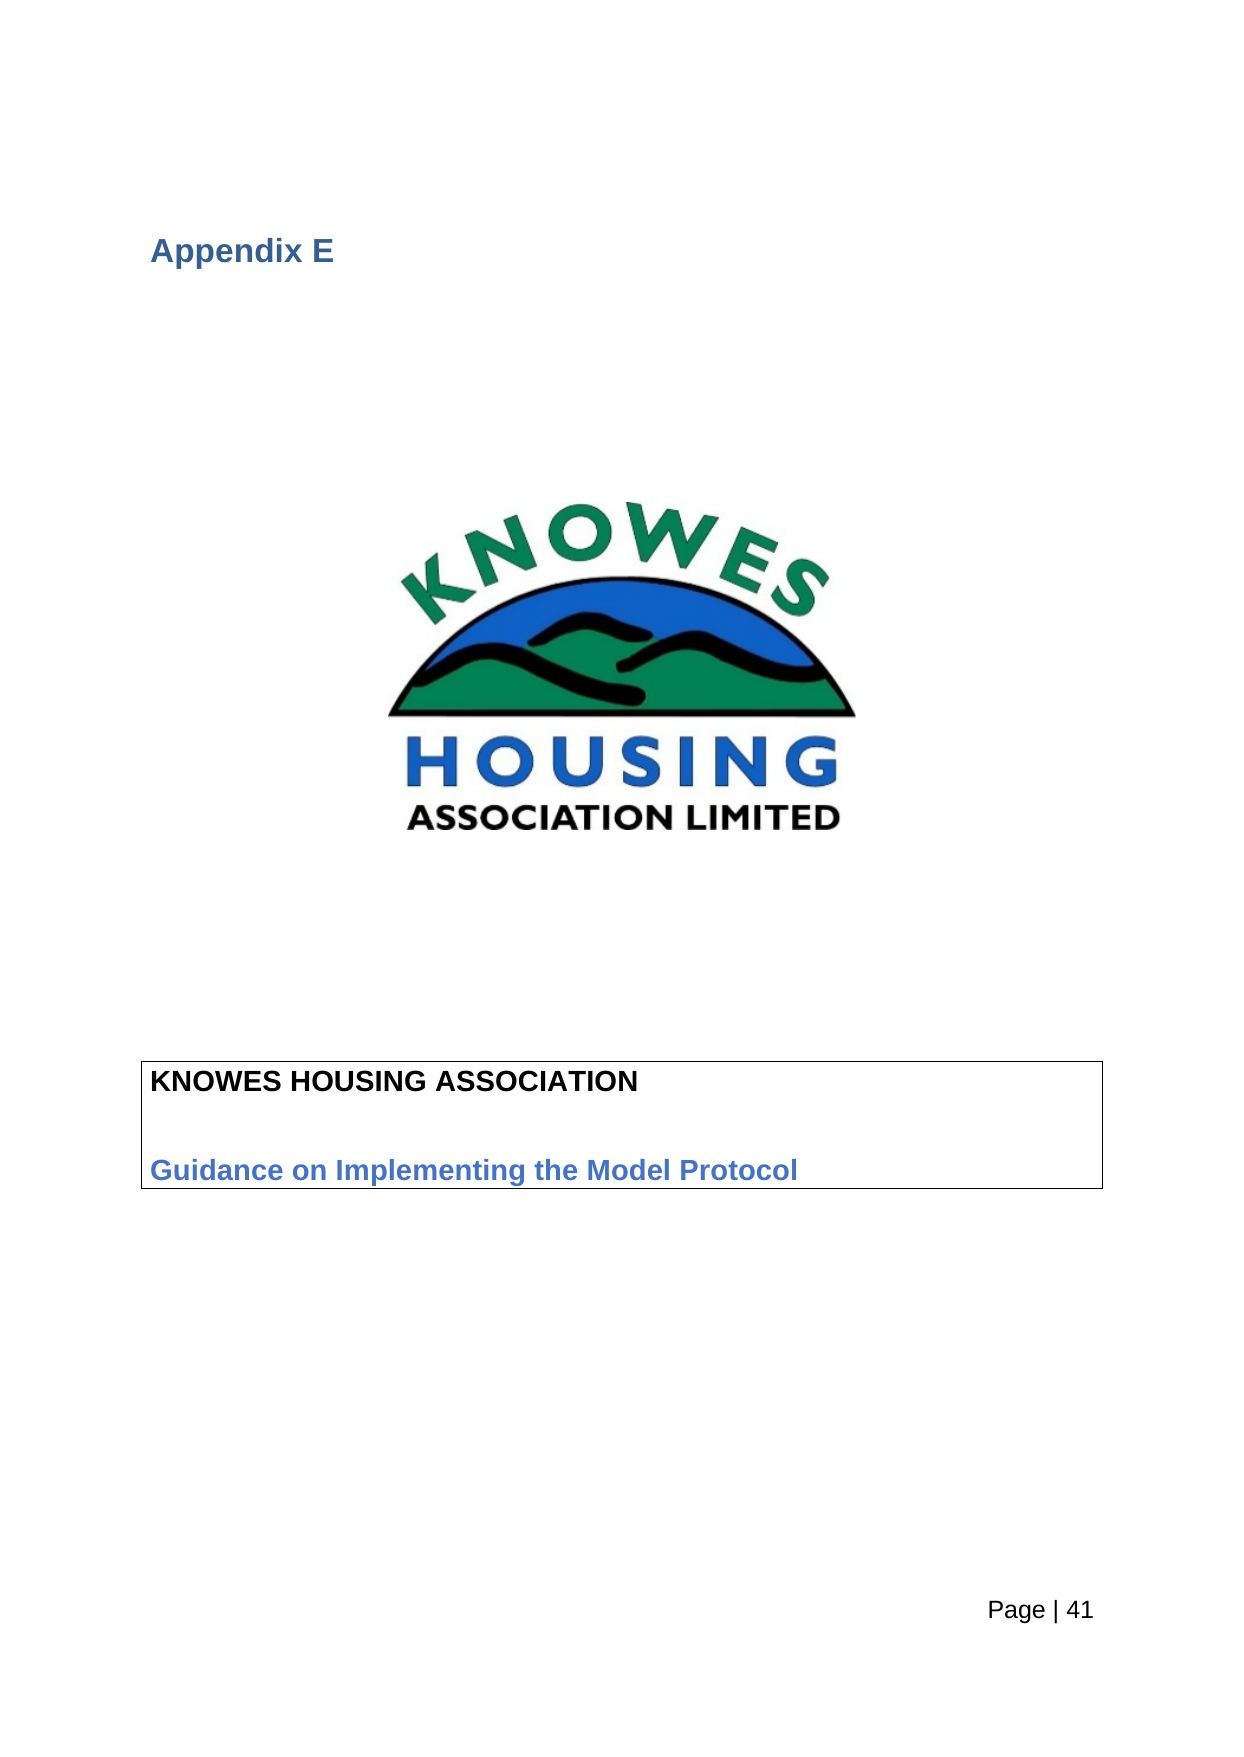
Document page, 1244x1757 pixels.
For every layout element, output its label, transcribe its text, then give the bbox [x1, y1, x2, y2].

text KNOWES HOUSING ASSOCIATION [142, 1062, 1102, 1098]
picture [388, 502, 856, 830]
text Appendix E [150, 231, 1094, 269]
text Guidance on Implementing the Model Protocol [142, 1149, 1102, 1188]
